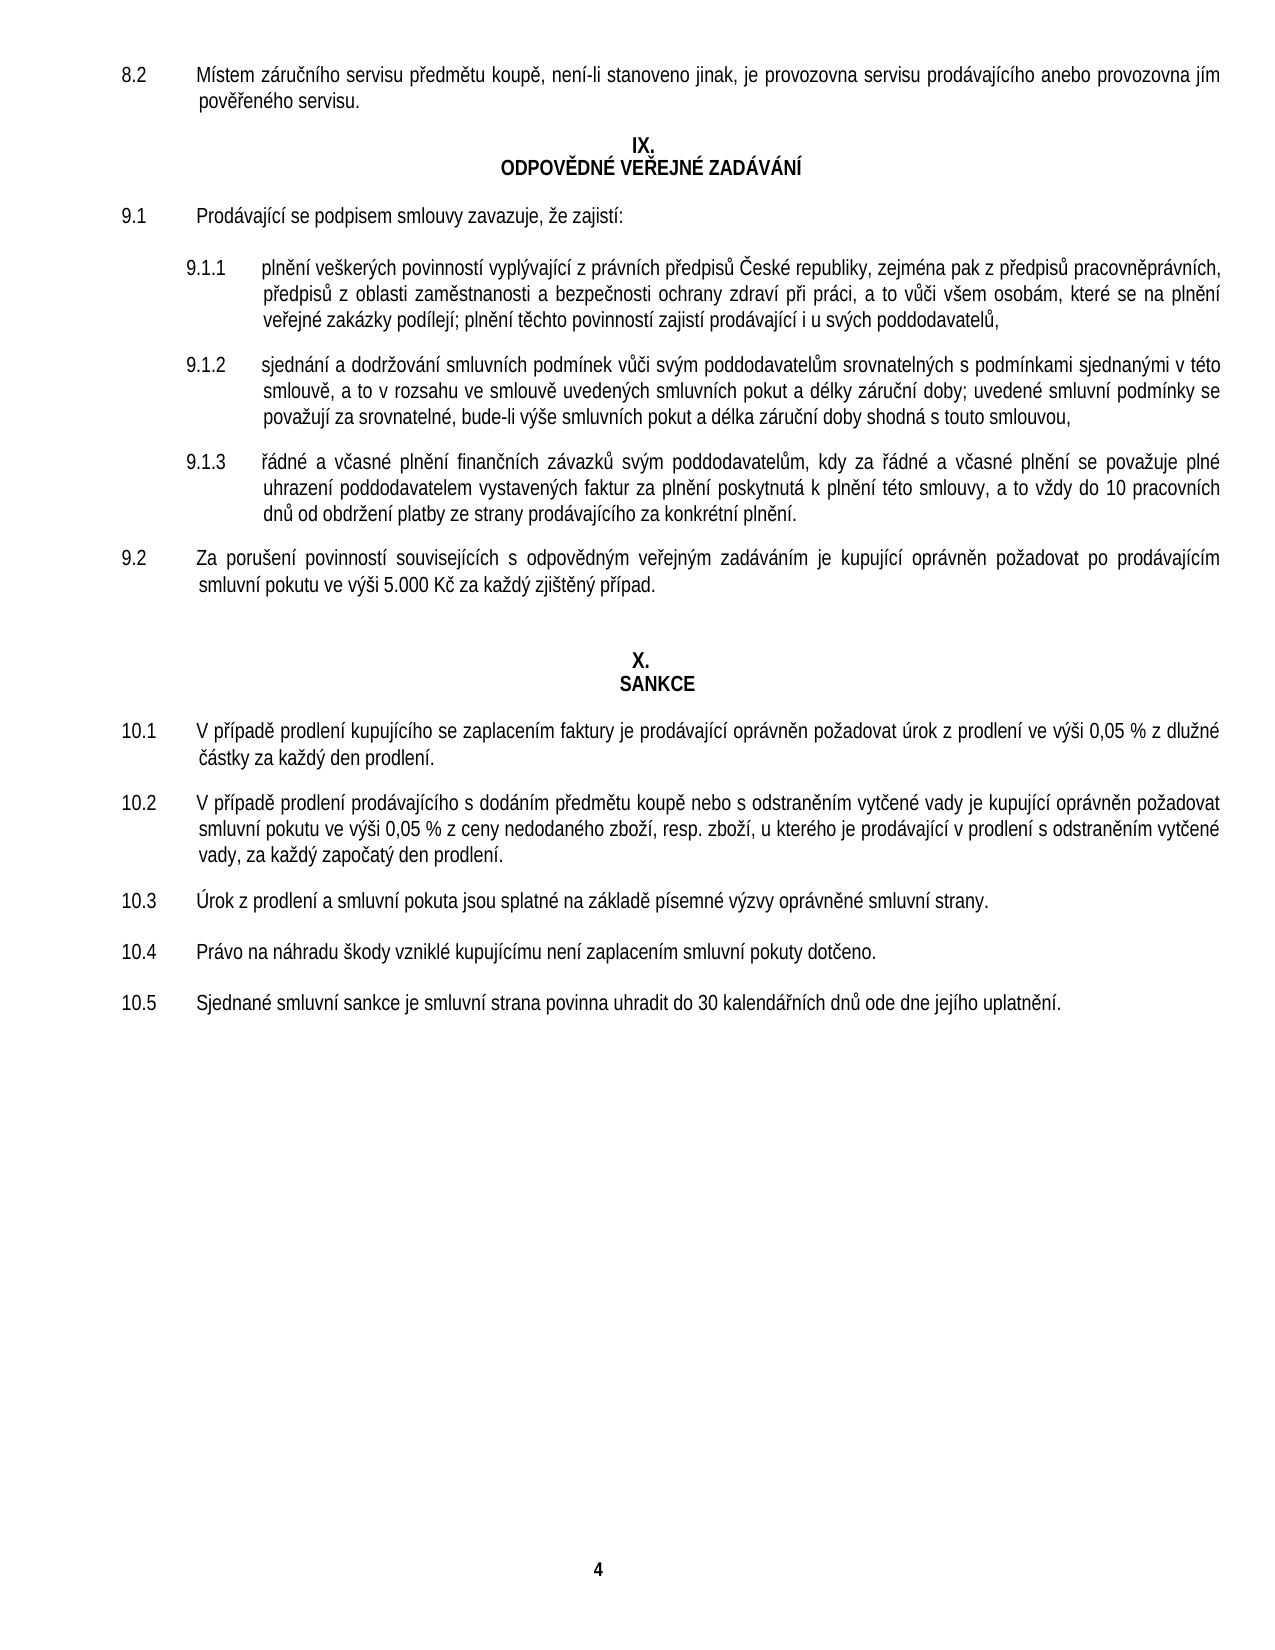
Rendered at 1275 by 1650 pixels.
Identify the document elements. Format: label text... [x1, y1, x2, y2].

list Právo na náhradu škody vzniklé kupujícímu není zaplacením smluvní pokuty dotčeno. [121, 919, 1222, 970]
list V případě prodlení kupujícího se zaplacením faktury je prodávající oprávněn požadovat úrok z prodlení ve výši 0,05 % z dlužné částky za každý den prodlení. [121, 717, 1222, 770]
list Za porušení povinností souvisejících s odpovědným veřejným zadáváním je kupující oprávněn požadovat po prodávajícím smluvní pokutu ve výši 5.000 Kč za každý zjištěný případ. [121, 545, 1222, 598]
text X. [632, 651, 1222, 673]
list Prodávající se podpisem smlouvy zavazuje, že zajistí: [121, 206, 1222, 228]
text ODPOVĚDNÉ VEŘEJNÉ ZADÁVÁNÍ [501, 158, 1222, 180]
list plnění veškerých povinností vyplývající z právních předpisů České republiky, zejména pak z předpisů pracovněprávních, předpisů z oblasti zaměstnanosti a bezpečnosti ochrany zdraví při práci, a to vůči všem osobám, které se na plnění veřejné zakázky podílejí; plnění těchto povinností zajistí prodávající i u svých poddodavatelů, [186, 254, 1222, 333]
text SANKCE [121, 673, 1193, 695]
list Místem záručního servisu předmětu koupě, není-li stanoveno jinak, je provozovna servisu prodávajícího anebo provozovna jím pověřeného servisu. [121, 61, 1222, 114]
list sjednání a dodržování smluvních podmínek vůči svým poddodavatelům srovnatelných s podmínkami sjednanými v této smlouvě, a to v rozsahu ve smlouvě uvedených smluvních pokut a délky záruční doby; uvedené smluvní podmínky se považují za srovnatelné, bude-li výše smluvních pokut a délka záruční doby shodná s touto smlouvou, [186, 351, 1222, 429]
list Sjednané smluvní sankce je smluvní strana povinna uhradit do 30 kalendářních dnů ode dne jejího uplatnění. [121, 970, 1222, 1021]
list V případě prodlení prodávajícího s dodáním předmětu koupě nebo s odstraněním vytčené vady je kupující oprávněn požadovat smluvní pokutu ve výši 0,05 % z ceny nedodaného zboží, resp. zboží, u kterého je prodávající v prodlení s odstraněním vytčené vady, za každý započatý den prodlení. [121, 789, 1222, 868]
text IX. [632, 135, 1222, 158]
list Úrok z prodlení a smluvní pokuta jsou splatné na základě písemné výzvy oprávněné smluvní strany. [121, 868, 1222, 919]
list řádné a včasné plnění finančních závazků svým poddodavatelům, kdy za řádné a včasné plnění se považuje plné uhrazení poddodavatelem vystavených faktur za plnění poskytnutá k plnění této smlouvy, a to vždy do 10 pracovních dnů od obdržení platby ze strany prodávajícího za konkrétní plnění. [186, 448, 1222, 526]
